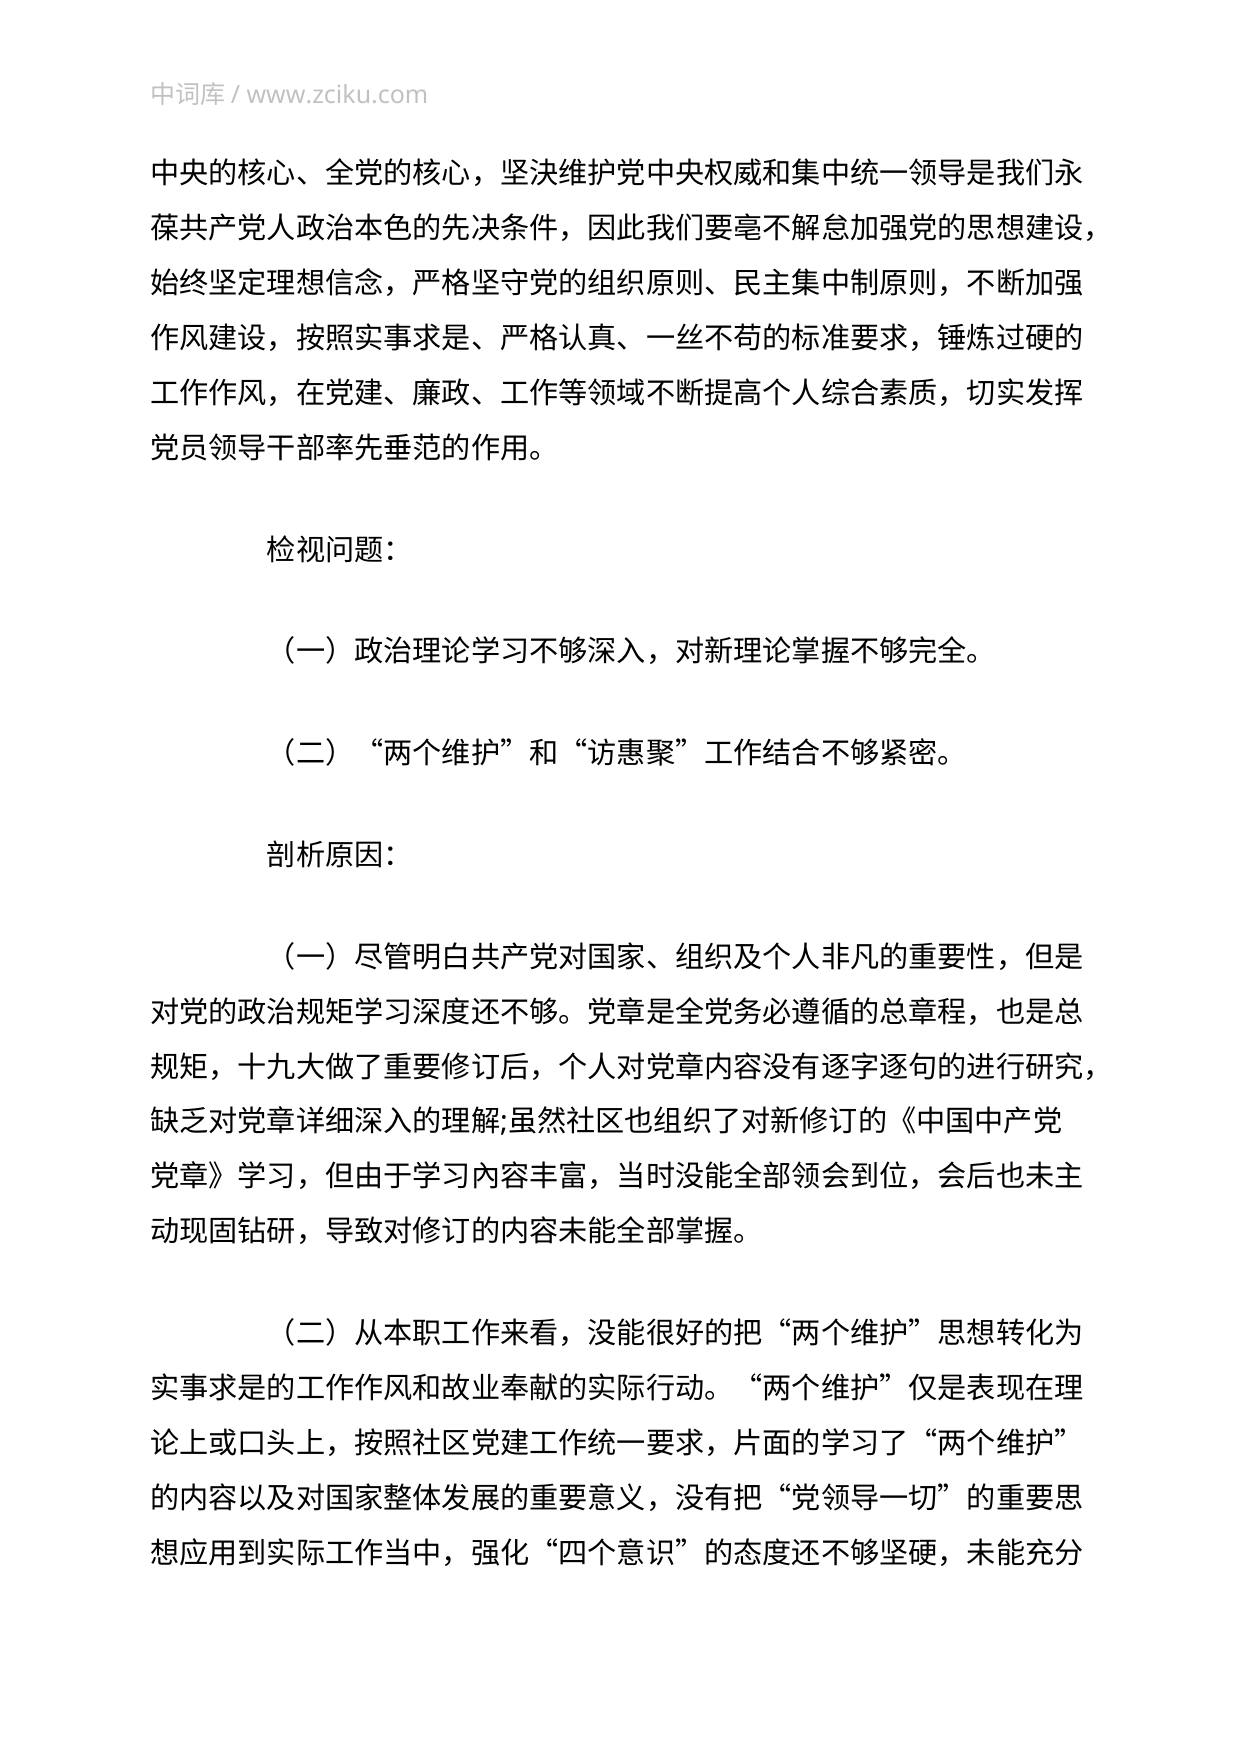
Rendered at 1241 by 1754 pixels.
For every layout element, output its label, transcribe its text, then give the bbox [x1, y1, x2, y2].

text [150, 1310, 1090, 1572]
text 剖析原因： [150, 832, 1090, 874]
text （二）“两个维护”和“访惠聚”工作结合不够紧密。 [150, 730, 1090, 772]
text （一）政治理论学习不够深入，对新理论掌握不够完全。 [150, 628, 1090, 670]
text 检视问题： [150, 526, 1090, 568]
text （一）尽管明白共产党对国家、组织及个人非凡的重要性，但是对党的政治规矩学习深度还不够。党章是全党务必遵循的总章程，也是总规矩，十九大做了重要修订后，个人对党章内容没有逐字逐句的进行研究，缺乏对党章详细深入的理解;虽然社区也组织了对新修订的《中国中产党党章》学习，但由于学习內容丰富，当时没能全部领会到位，会后也未主动现固钻研，导致对修订的内容未能全部掌握。 [150, 933, 1090, 1250]
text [150, 150, 1090, 467]
